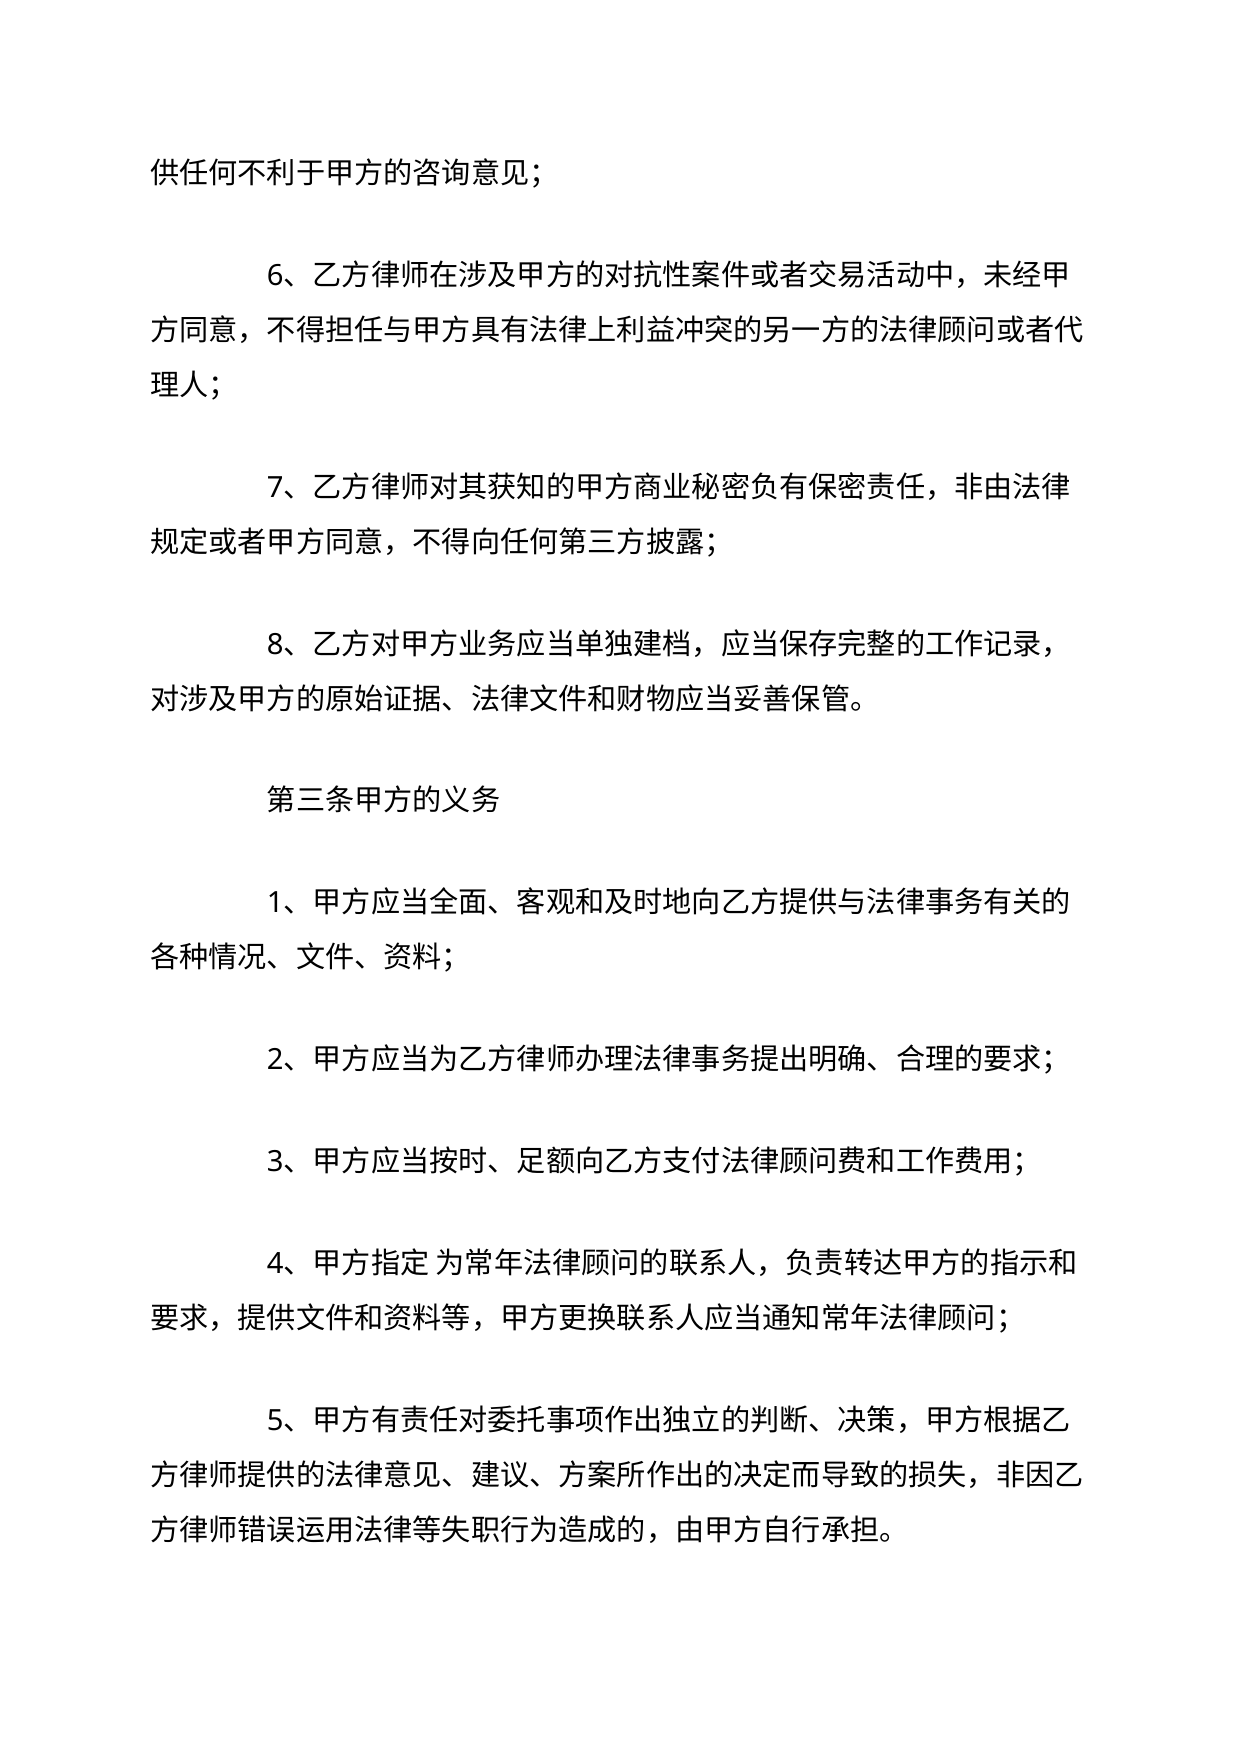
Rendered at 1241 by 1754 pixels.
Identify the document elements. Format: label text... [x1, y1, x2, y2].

text 7、乙方律师对其获知的甲方商业秘密负有保密责任，非由法律规定或者甲方同意，不得向任何第三方披露； [150, 463, 1090, 561]
text 1、甲方应当全面、客观和及时地向乙方提供与法律事务有关的各种情况、文件、资料； [150, 879, 1090, 976]
text 8、乙方对甲方业务应当单独建档，应当保存完整的工作记录，对涉及甲方的原始证据、法律文件和财物应当妥善保管。 [150, 620, 1090, 717]
text 2、甲方应当为乙方律师办理法律事务提出明确、合理的要求； [150, 1036, 1090, 1078]
text 6、乙方律师在涉及甲方的对抗性案件或者交易活动中，未经甲方同意，不得担任与甲方具有法律上利益冲突的另一方的法律顾问或者代理人； [150, 252, 1090, 404]
text 5、甲方有责任对委托事项作出独立的判断、决策，甲方根据乙方律师提供的法律意见、建议、方案所作出的决定而导致的损失，非因乙方律师错误运用法律等失职行为造成的，由甲方自行承担。 [150, 1396, 1090, 1548]
text 3、甲方应当按时、足额向乙方支付法律顾问费和工作费用； [150, 1137, 1090, 1180]
text 4、甲方指定 为常年法律顾问的联系人，负责转达甲方的指示和要求，提供文件和资料等，甲方更换联系人应当通知常年法律顾问； [150, 1239, 1090, 1337]
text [150, 150, 1090, 192]
text 第三条甲方的义务 [150, 777, 1090, 819]
